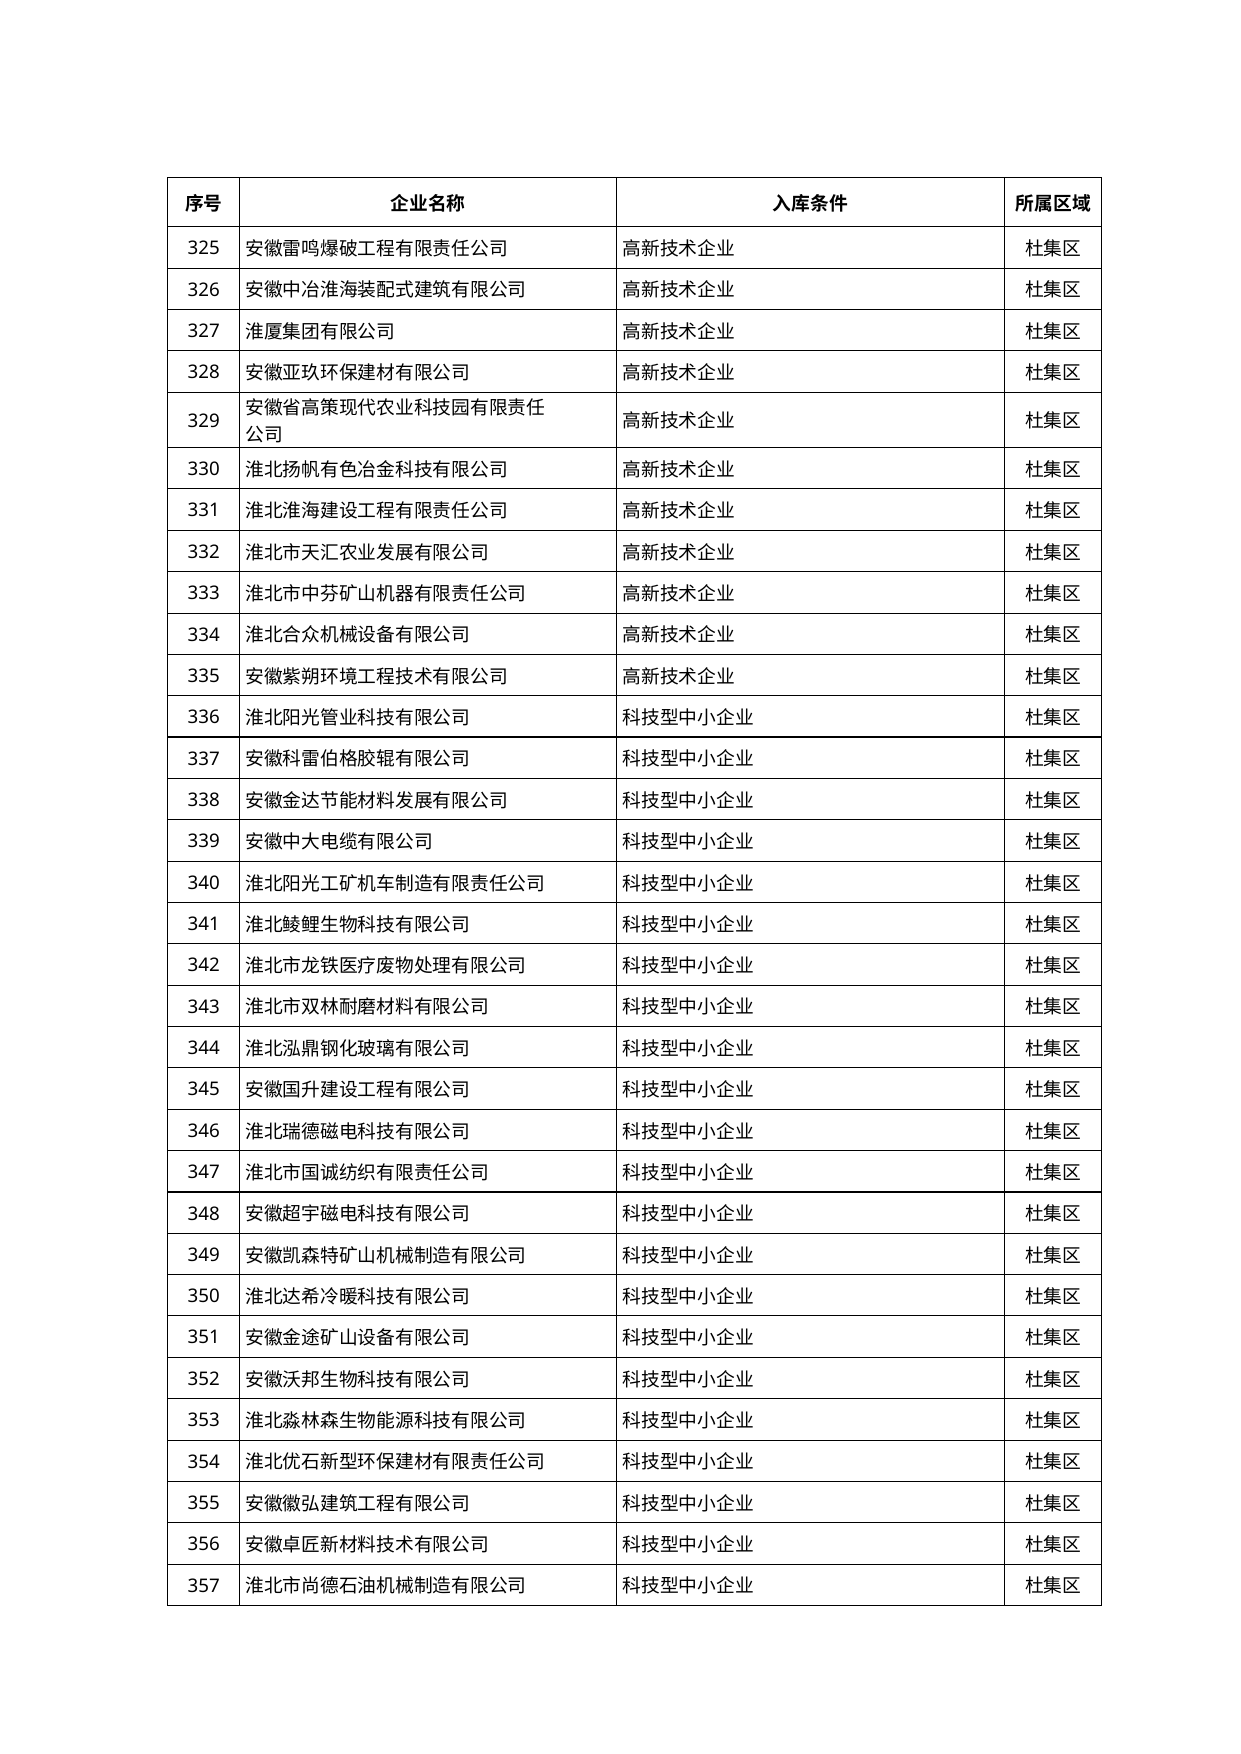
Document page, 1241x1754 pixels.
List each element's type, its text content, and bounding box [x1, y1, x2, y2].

table_cell 科技型中小企业 [617, 862, 1004, 902]
table_cell 安徽中大电缆有限公司 [240, 820, 616, 861]
table_cell 325 [168, 227, 239, 267]
table_cell 高新技术企业 [617, 393, 1004, 447]
table_cell 淮北阳光管业科技有限公司 [240, 696, 616, 736]
table_cell 高新技术企业 [617, 489, 1004, 530]
table_header 企业名称 [240, 178, 616, 226]
table_cell 353 [168, 1399, 239, 1439]
table_cell 349 [168, 1234, 239, 1274]
table_cell 329 [168, 393, 239, 447]
table_cell 335 [168, 655, 239, 695]
table_cell 347 [168, 1151, 239, 1191]
table_cell 高新技术企业 [617, 531, 1004, 571]
table_cell 340 [168, 862, 239, 902]
table_cell 345 [168, 1068, 239, 1109]
table_cell 淮厦集团有限公司 [240, 310, 616, 350]
table_cell 科技型中小企业 [617, 1565, 1004, 1605]
table_cell 杜集区 [1005, 448, 1101, 488]
table_cell 杜集区 [1005, 269, 1101, 309]
table_cell 科技型中小企业 [617, 1151, 1004, 1191]
table_cell 杜集区 [1005, 227, 1101, 267]
table_cell 杜集区 [1005, 1316, 1101, 1357]
table_cell 348 [168, 1193, 239, 1233]
table_cell 338 [168, 779, 239, 819]
table_cell 杜集区 [1005, 1565, 1101, 1605]
table_cell 安徽金途矿山设备有限公司 [240, 1316, 616, 1357]
table_cell 357 [168, 1565, 239, 1605]
table_cell 科技型中小企业 [617, 1275, 1004, 1315]
table_cell 安徽凯森特矿山机械制造有限公司 [240, 1234, 616, 1274]
table_cell 安徽徽弘建筑工程有限公司 [240, 1482, 616, 1522]
table_cell 杜集区 [1005, 1275, 1101, 1315]
table_cell 杜集区 [1005, 310, 1101, 350]
table_cell 科技型中小企业 [617, 1027, 1004, 1067]
table_cell 330 [168, 448, 239, 488]
table_cell 杜集区 [1005, 986, 1101, 1026]
table_cell 杜集区 [1005, 489, 1101, 530]
table_cell 淮北市中芬矿山机器有限责任公司 [240, 572, 616, 612]
table_cell 科技型中小企业 [617, 820, 1004, 861]
table_cell 淮北泓鼎钢化玻璃有限公司 [240, 1027, 616, 1067]
table_cell 科技型中小企业 [617, 1316, 1004, 1357]
table_cell 淮北市尚德石油机械制造有限公司 [240, 1565, 616, 1605]
table_cell 杜集区 [1005, 655, 1101, 695]
table_cell 淮北淼林森生物能源科技有限公司 [240, 1399, 616, 1439]
table_cell 淮北合众机械设备有限公司 [240, 614, 616, 654]
table_cell 淮北鲮鲤生物科技有限公司 [240, 903, 616, 943]
table_cell 科技型中小企业 [617, 696, 1004, 736]
table_cell 杜集区 [1005, 944, 1101, 984]
table_cell 328 [168, 351, 239, 392]
table_cell 杜集区 [1005, 351, 1101, 392]
table_cell 350 [168, 1275, 239, 1315]
table_cell 杜集区 [1005, 1110, 1101, 1150]
table_cell 淮北市龙铁医疗废物处理有限公司 [240, 944, 616, 984]
table_cell 341 [168, 903, 239, 943]
table_cell 杜集区 [1005, 1482, 1101, 1522]
table_cell 杜集区 [1005, 1027, 1101, 1067]
table_cell 327 [168, 310, 239, 350]
table_cell 杜集区 [1005, 696, 1101, 736]
table_cell 科技型中小企业 [617, 1110, 1004, 1150]
table_cell 安徽省高策现代农业科技园有限责任 公司 [240, 393, 616, 447]
table_cell 安徽超宇磁电科技有限公司 [240, 1193, 616, 1233]
table_cell 351 [168, 1316, 239, 1357]
table_cell 安徽亚玖环保建材有限公司 [240, 351, 616, 392]
table_cell 高新技术企业 [617, 655, 1004, 695]
table_cell 354 [168, 1441, 239, 1481]
table_cell 淮北瑞德磁电科技有限公司 [240, 1110, 616, 1150]
table_header 所属区域 [1005, 178, 1101, 226]
table_cell 杜集区 [1005, 393, 1101, 447]
table_cell 杜集区 [1005, 614, 1101, 654]
table_cell 343 [168, 986, 239, 1026]
table_cell 高新技术企业 [617, 448, 1004, 488]
table_cell 352 [168, 1358, 239, 1398]
table_cell 高新技术企业 [617, 351, 1004, 392]
table_cell 淮北淮海建设工程有限责任公司 [240, 489, 616, 530]
table_cell 342 [168, 944, 239, 984]
table_cell 杜集区 [1005, 572, 1101, 612]
table_cell 334 [168, 614, 239, 654]
table_cell 杜集区 [1005, 1441, 1101, 1481]
table_cell 科技型中小企业 [617, 944, 1004, 984]
table_cell 杜集区 [1005, 1193, 1101, 1233]
table_cell 科技型中小企业 [617, 1523, 1004, 1563]
table_cell 高新技术企业 [617, 614, 1004, 654]
table_cell 科技型中小企业 [617, 1234, 1004, 1274]
table_cell 科技型中小企业 [617, 779, 1004, 819]
table_cell 杜集区 [1005, 1068, 1101, 1109]
table_cell 337 [168, 738, 239, 778]
table_cell 科技型中小企业 [617, 1399, 1004, 1439]
table_cell 杜集区 [1005, 1234, 1101, 1274]
table_cell 科技型中小企业 [617, 1193, 1004, 1233]
table_cell 336 [168, 696, 239, 736]
table_cell 高新技术企业 [617, 269, 1004, 309]
table_cell 科技型中小企业 [617, 1482, 1004, 1522]
table_cell 安徽金达节能材料发展有限公司 [240, 779, 616, 819]
table_cell 杜集区 [1005, 1151, 1101, 1191]
table_cell 科技型中小企业 [617, 903, 1004, 943]
table_cell 安徽中冶淮海装配式建筑有限公司 [240, 269, 616, 309]
table_cell 科技型中小企业 [617, 986, 1004, 1026]
table_cell 杜集区 [1005, 738, 1101, 778]
table_cell 科技型中小企业 [617, 1358, 1004, 1398]
table_cell 杜集区 [1005, 1358, 1101, 1398]
table_header 序号 [168, 178, 239, 226]
table_cell 杜集区 [1005, 1399, 1101, 1439]
table_cell 杜集区 [1005, 779, 1101, 819]
table_cell 科技型中小企业 [617, 738, 1004, 778]
table_cell 高新技术企业 [617, 227, 1004, 267]
table_cell 高新技术企业 [617, 572, 1004, 612]
table_cell 淮北优石新型环保建材有限责任公司 [240, 1441, 616, 1481]
table_cell 淮北扬帆有色冶金科技有限公司 [240, 448, 616, 488]
table_cell 安徽紫朔环境工程技术有限公司 [240, 655, 616, 695]
table_cell 科技型中小企业 [617, 1068, 1004, 1109]
table_cell 淮北市国诚纺织有限责任公司 [240, 1151, 616, 1191]
table_cell 科技型中小企业 [617, 1441, 1004, 1481]
table_cell 331 [168, 489, 239, 530]
table_cell 安徽沃邦生物科技有限公司 [240, 1358, 616, 1398]
table_cell 安徽卓匠新材料技术有限公司 [240, 1523, 616, 1563]
table_cell 安徽科雷伯格胶辊有限公司 [240, 738, 616, 778]
table_cell 安徽雷鸣爆破工程有限责任公司 [240, 227, 616, 267]
table_cell 杜集区 [1005, 820, 1101, 861]
table_cell 杜集区 [1005, 903, 1101, 943]
table_cell 淮北达希冷暖科技有限公司 [240, 1275, 616, 1315]
table_cell 333 [168, 572, 239, 612]
table_cell 332 [168, 531, 239, 571]
table_cell 杜集区 [1005, 862, 1101, 902]
table_cell 339 [168, 820, 239, 861]
table_cell 346 [168, 1110, 239, 1150]
table_cell 344 [168, 1027, 239, 1067]
table_cell 淮北市天汇农业发展有限公司 [240, 531, 616, 571]
table_cell 杜集区 [1005, 531, 1101, 571]
table_cell 326 [168, 269, 239, 309]
table_cell 杜集区 [1005, 1523, 1101, 1563]
table_cell 356 [168, 1523, 239, 1563]
table_cell 安徽国升建设工程有限公司 [240, 1068, 616, 1109]
table_cell 淮北阳光工矿机车制造有限责任公司 [240, 862, 616, 902]
table_cell 淮北市双林耐磨材料有限公司 [240, 986, 616, 1026]
table_cell 355 [168, 1482, 239, 1522]
table_header 入库条件 [617, 178, 1004, 226]
table_cell 高新技术企业 [617, 310, 1004, 350]
